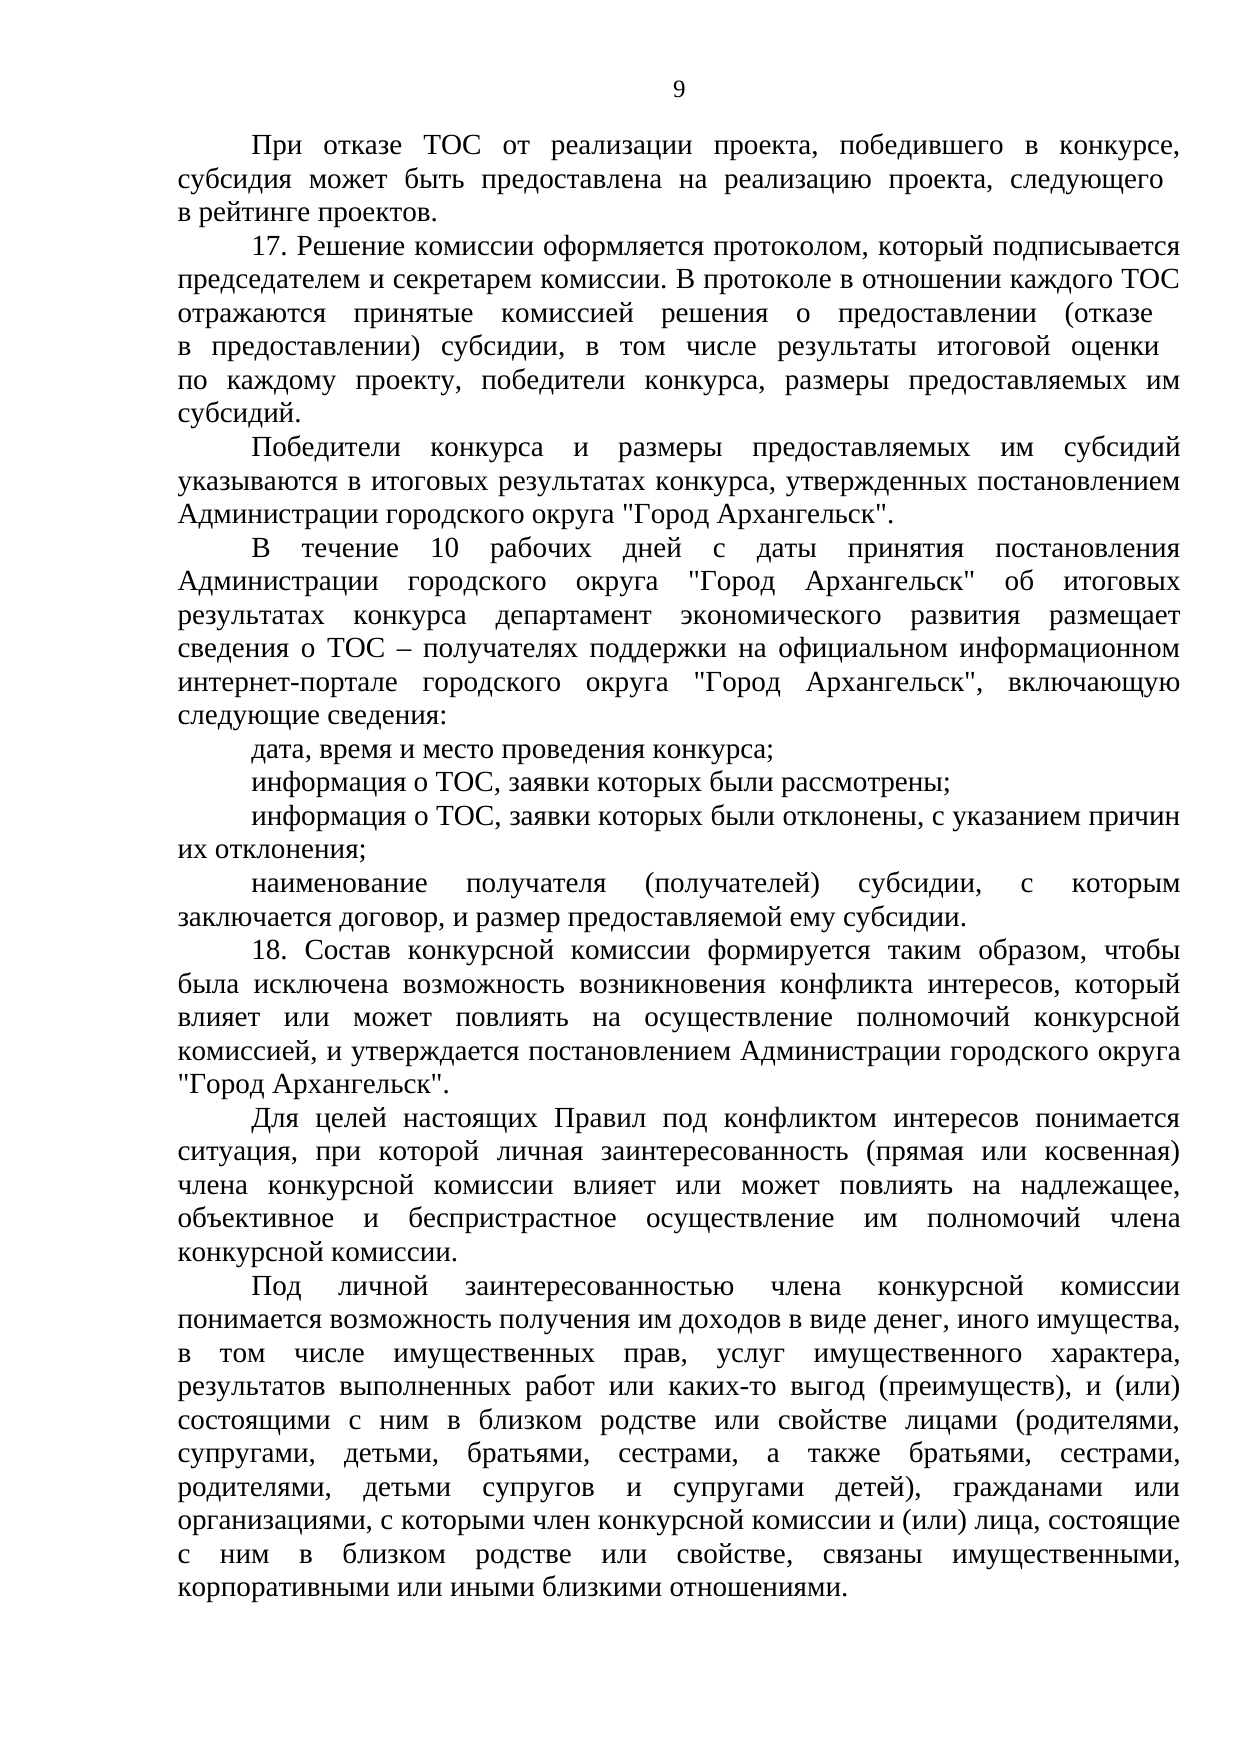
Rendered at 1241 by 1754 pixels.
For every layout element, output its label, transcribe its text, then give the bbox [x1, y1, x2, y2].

text 18. Состав конкурсной комиссии формируется таким образом, чтобы была исключена возможность возникновения конфликта интересов, который влияет или может повлиять на осуществление полномочий конкурсной комиссией, и утверждается постановлением Администрации городского округа "Город Архангельск". [177, 932, 1181, 1100]
text При отказе ТОС от реализации проекта, победившего в конкурсе, субсидия может быть предоставлена на реализацию проекта, следующего в рейтинге проектов. [177, 127, 1181, 228]
text Для целей настоящих Правил под конфликтом интересов понимается ситуация, при которой личная заинтересованность (прямая или косвенная) члена конкурсной комиссии влияет или может повлиять на надлежащее, объективное и беспристрастное осуществление им полномочий члена конкурсной комиссии. [177, 1100, 1181, 1268]
text В течение 10 рабочих дней с даты принятия постановления Администрации городского округа "Город Архангельск" об итоговых результатах конкурса департамент экономического развития размещает сведения о ТОС – получателях поддержки на официальном информационном интернет-портале городского округа "Город Архангельск", включающую следующие сведения: [177, 530, 1181, 731]
text наименование получателя (получателей) субсидии, с которым заключается договор, и размер предоставляемой ему субсидии. [177, 865, 1181, 932]
text дата, время и место проведения конкурса; [177, 731, 1181, 764]
text 17. Решение комиссии оформляется протоколом, который подписывается председателем и секретарем комиссии. В протоколе в отношении каждого ТОС отражаются принятые комиссией решения о предоставлении (отказе в предоставлении) субсидии, в том числе результаты итоговой оценки по каждому проекту, победители конкурса, размеры предоставляемых им субсидий. [177, 228, 1181, 429]
text Победители конкурса и размеры предоставляемых им субсидий указываются в итоговых результатах конкурса, утвержденных постановлением Администрации городского округа "Город Архангельск". [177, 429, 1181, 530]
text информация о ТОС, заявки которых были рассмотрены; [177, 764, 1181, 798]
text Под личной заинтересованностью члена конкурсной комиссии понимается возможность получения им доходов в виде денег, иного имущества, в том числе имущественных прав, услуг имущественного характера, результатов выполненных работ или каких-то выгод (преимуществ), и (или) состоящими с ним в близком родстве или свойстве лицами (родителями, супругами, детьми, братьями, сестрами, а также братьями, сестрами, родителями, детьми супругов и супругами детей), гражданами или организациями, с которыми член конкурсной комиссии и (или) лица, состоящие с ним в близком родстве или свойстве, связаны имущественными, корпоративными или иными близкими отношениями. [177, 1268, 1181, 1603]
text информация о ТОС, заявки которых были отклонены, с указанием причин их отклонения; [177, 798, 1181, 865]
